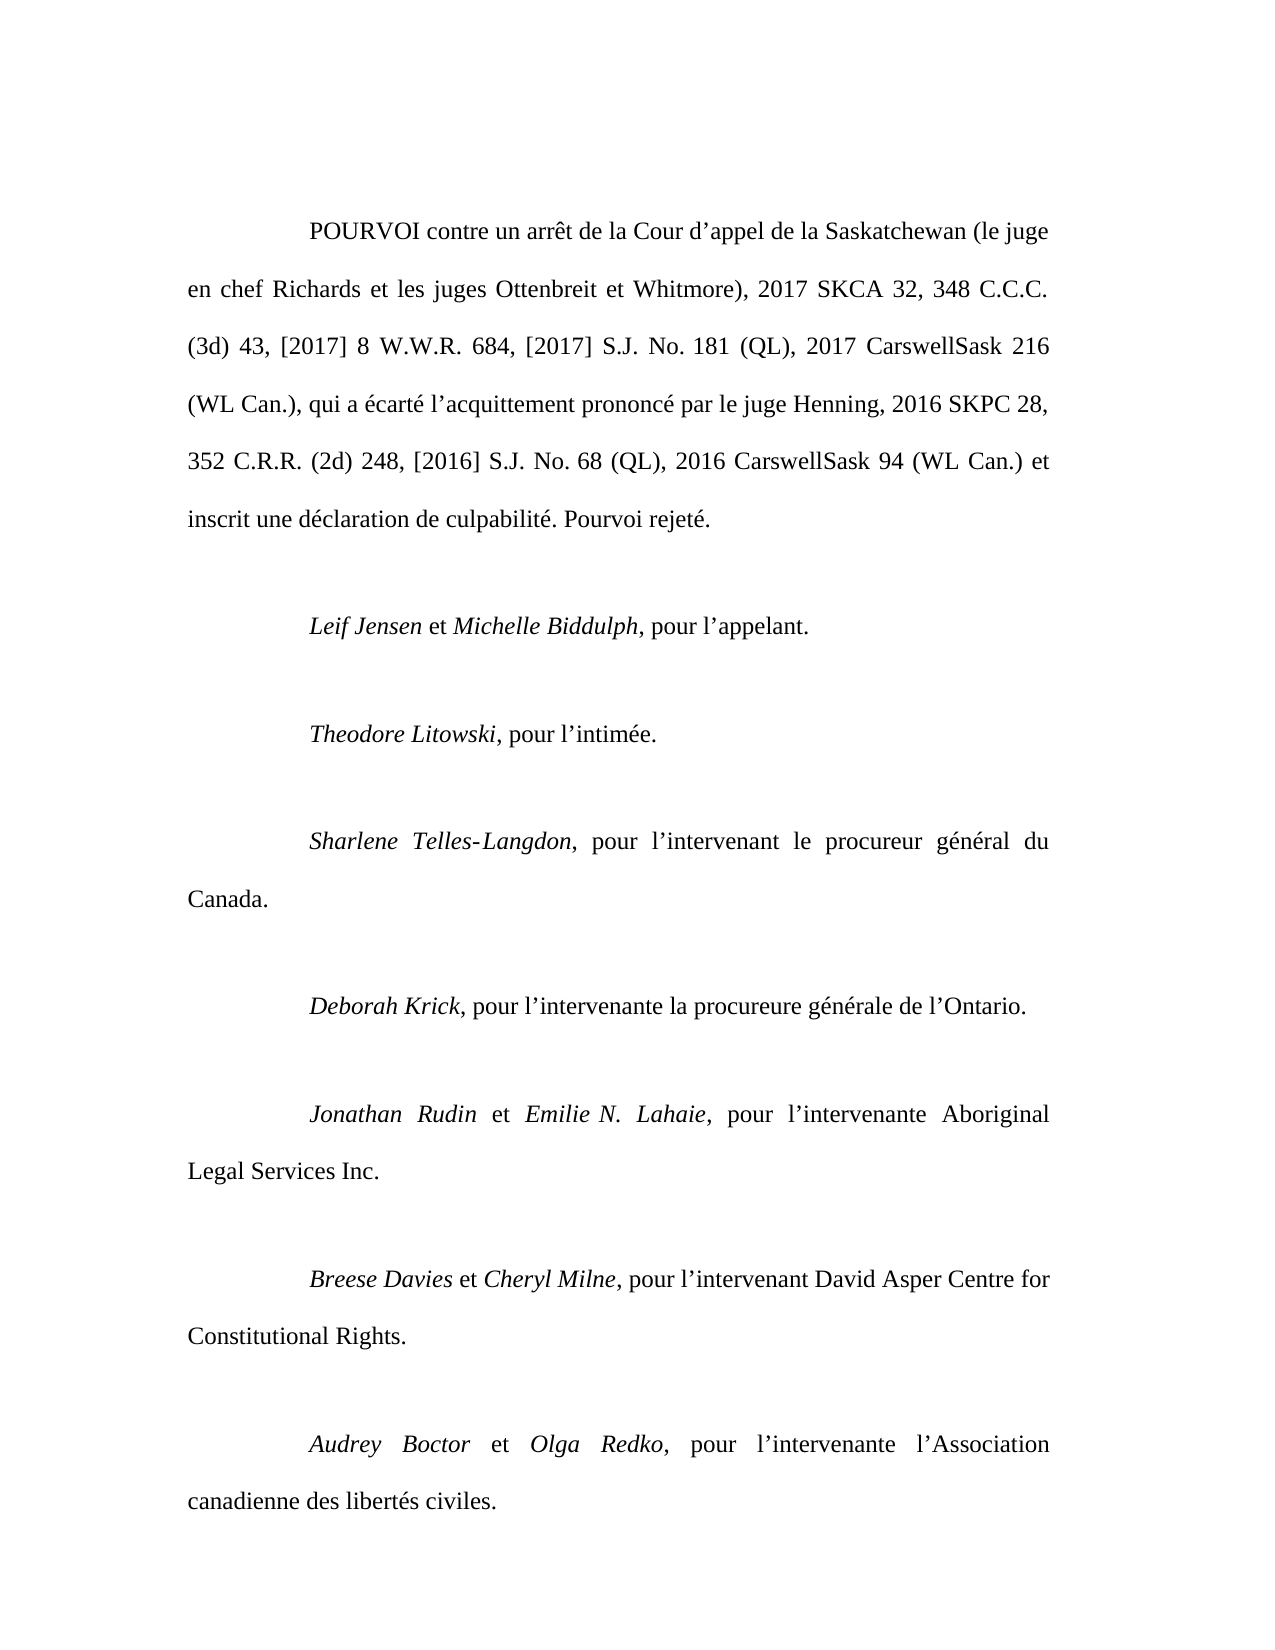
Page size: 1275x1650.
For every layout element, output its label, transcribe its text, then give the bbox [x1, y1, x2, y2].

text POURVOI contre un arrêt de la Cour d’appel de la Saskatchewan (le juge en chef Richards et les juges Ottenbreit et Whitmore), 2017 SKCA 32, 348 C.C.C. (3d) 43, [2017] 8 W.W.R. 684, [2017] S.J. No. 181 (QL), 2017 CarswellSask 216 (WL Can.), qui a écarté l’acquittement prononcé par le juge Henning, 2016 SKPC 28, 352 C.R.R. (2d) 248, [2016] S.J. No. 68 (QL), 2016 CarswellSask 94 (WL Can.) et inscrit une déclaration de culpabilité. Pourvoi rejeté. [187, 216, 1050, 533]
text Theodore Litowski, pour l’intimée. [187, 719, 1050, 748]
text Breese Davies et Cheryl Milne, pour l’intervenant David Asper Centre for Constitutional Rights. [187, 1264, 1050, 1350]
text Jonathan Rudin et Emilie N. Lahaie, pour l’intervenante Aboriginal Legal Services Inc. [187, 1099, 1050, 1185]
text Leif Jensen et Michelle Biddulph, pour l’appelant. [187, 611, 1050, 640]
text Audrey Boctor et Olga Redko, pour l’intervenante l’Association canadienne des libertés civiles. [187, 1429, 1050, 1515]
text Sharlene Telles-Langdon, pour l’intervenant le procureur général du Canada. [187, 826, 1050, 913]
text Deborah Krick, pour l’intervenante la procureure générale de l’Ontario. [187, 991, 1050, 1020]
